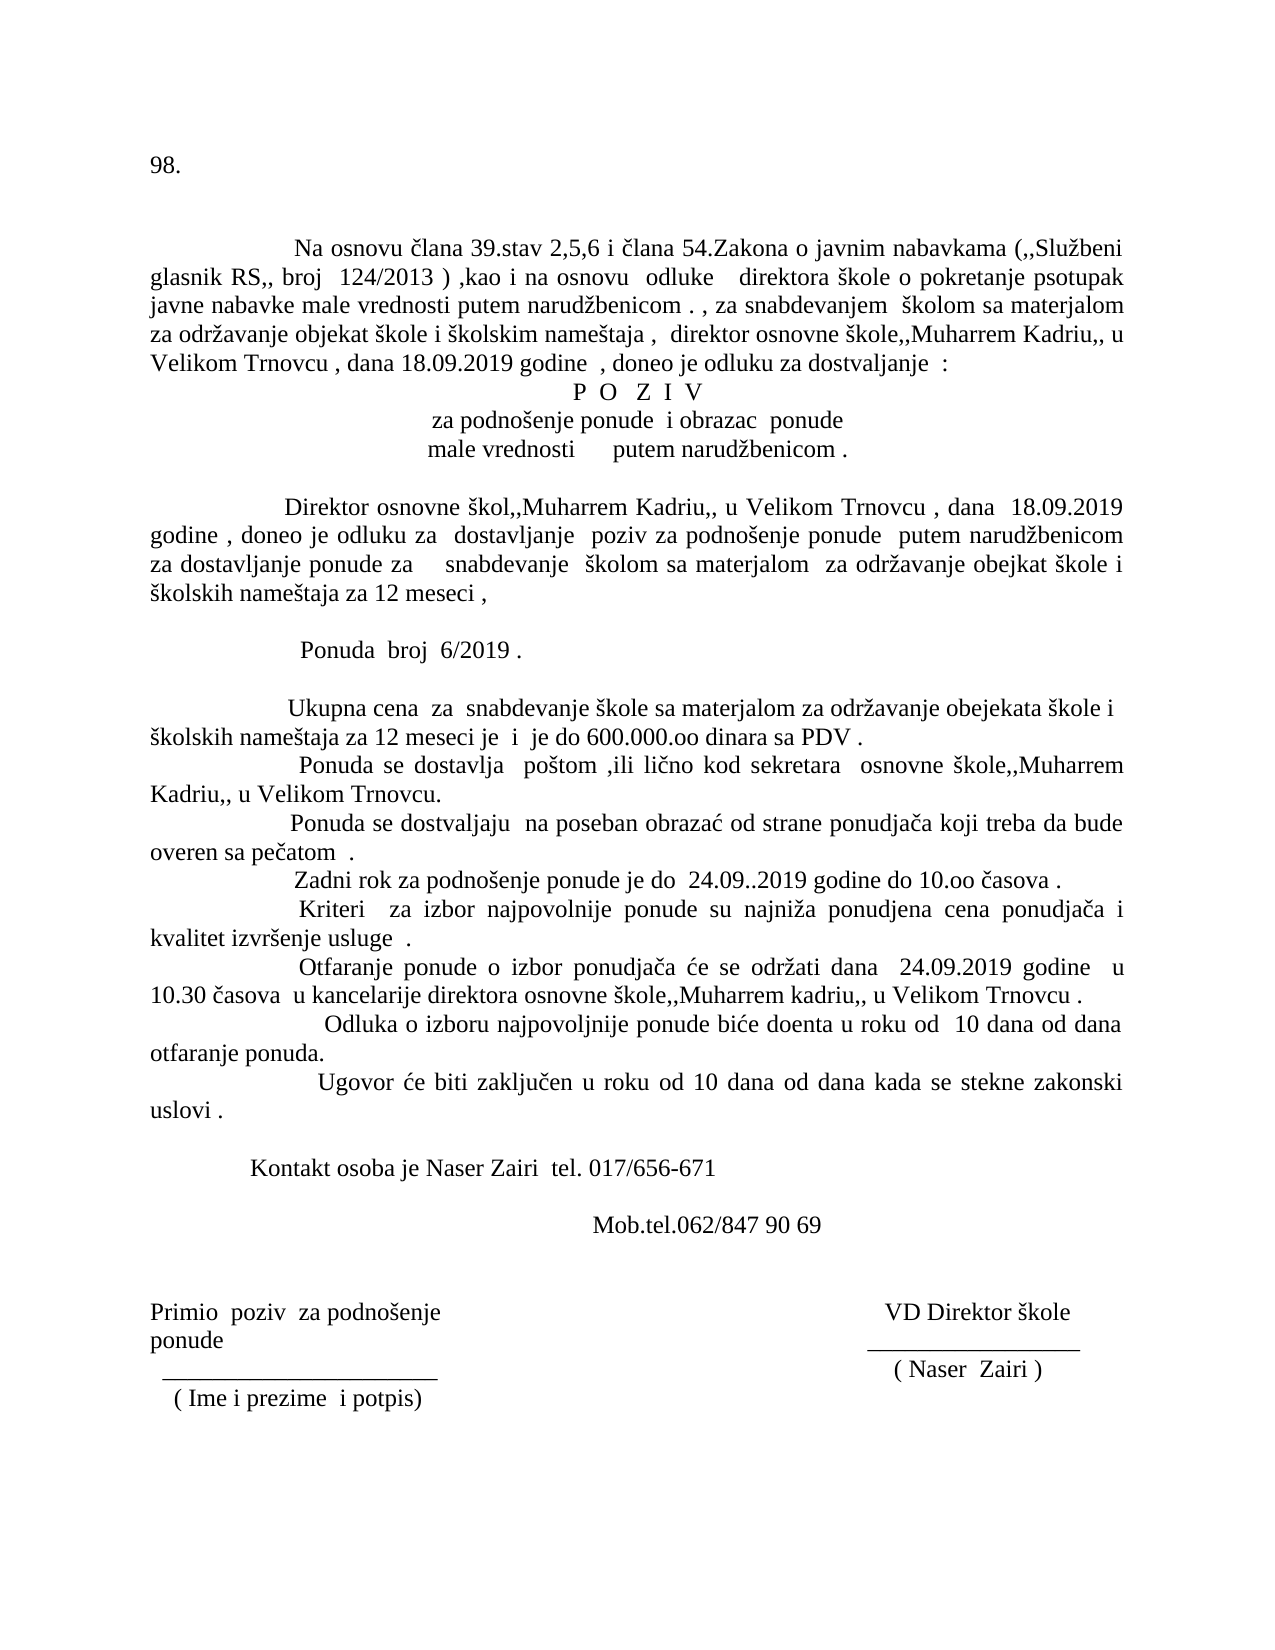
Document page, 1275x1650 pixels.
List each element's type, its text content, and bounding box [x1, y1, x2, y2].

text 98. [150, 150, 1125, 179]
text ponude _________________ [150, 1326, 1125, 1354]
text Ugovor će biti zaključen u roku od 10 dana od dana kada se stekne zakonski uslovi . [150, 1067, 1125, 1124]
text Ukupna cena za snabdevanje škole sa materjalom za održavanje obejekata škole i školskih nameštaja za 12 meseci je i je do 600.000.oo dinara sa PDV . [150, 693, 1125, 751]
text Ponuda broj 6/2019 . [150, 636, 1125, 664]
text Kriteri za izbor najpovolnije ponude su najniža ponudjena cena ponudjača i kvalitet izvršenje usluge . [150, 894, 1125, 952]
text Na osnovu člana 39.stav 2,5,6 i člana 54.Zakona o javnim nabavkama (,,Službeni glasnik RS,, broj 124/2013 ) ,kao i na osnovu odluke direktora škole o pokretanje psotupak javne nabavke male vrednosti putem narudžbenicom . , za snabdevanjem školom sa materjalom za održavanje objekat škole i školskim nameštaja , direktor osnovne škole,,Muharrem Kadriu,, u Velikom Trnovcu , dana 18.09.2019 godine , doneo je odluku za dostvaljanje : [150, 233, 1125, 377]
text Zadni rok za podnošenje ponude je do 24.09..2019 godine do 10.oo časova . [150, 866, 1125, 894]
text Ponuda se dostavlja poštom ,ili lično kod sekretara osnovne škole,,Muharrem Kadriu,, u Velikom Trnovcu. [150, 751, 1125, 808]
text Direktor osnovne škol,,Muharrem Kadriu,, u Velikom Trnovcu , dana 18.09.2019 godine , doneo je odluku za dostavljanje poziv za podnošenje ponude putem narudžbenicom za dostavljanje ponude za snabdevanje školom sa materjalom za održavanje obejkat škole i školskih nameštaja za 12 meseci , [150, 492, 1125, 607]
text ( Ime i prezime i potpis) [150, 1383, 1125, 1412]
text ______________________ ( Naser Zairi ) [150, 1354, 1125, 1383]
text Kontakt osoba je Naser Zairi tel. 017/656-671 [150, 1153, 1125, 1182]
text P O Z I V [150, 377, 1125, 406]
text Otfaranje ponude o izbor ponudjača će se održati dana 24.09.2019 godine u 10.30 časova u kancelarije direktora osnovne škole,,Muharrem kadriu,, u Velikom Trnovcu . [150, 952, 1125, 1009]
text Ponuda se dostvaljaju na poseban obrazać od strane ponudjača koji treba da bude overen sa pečatom . [150, 808, 1125, 866]
text Odluka o izboru najpovoljnije ponude biće doenta u roku od 10 dana od dana otfaranje ponuda. [150, 1009, 1125, 1067]
text za podnošenje ponude i obrazac ponude [150, 406, 1125, 434]
text Mob.tel.062/847 90 69 [150, 1211, 1125, 1239]
text Primio poziv za podnošenje VD Direktor škole [150, 1297, 1125, 1326]
text male vrednosti putem narudžbenicom . [150, 434, 1125, 463]
